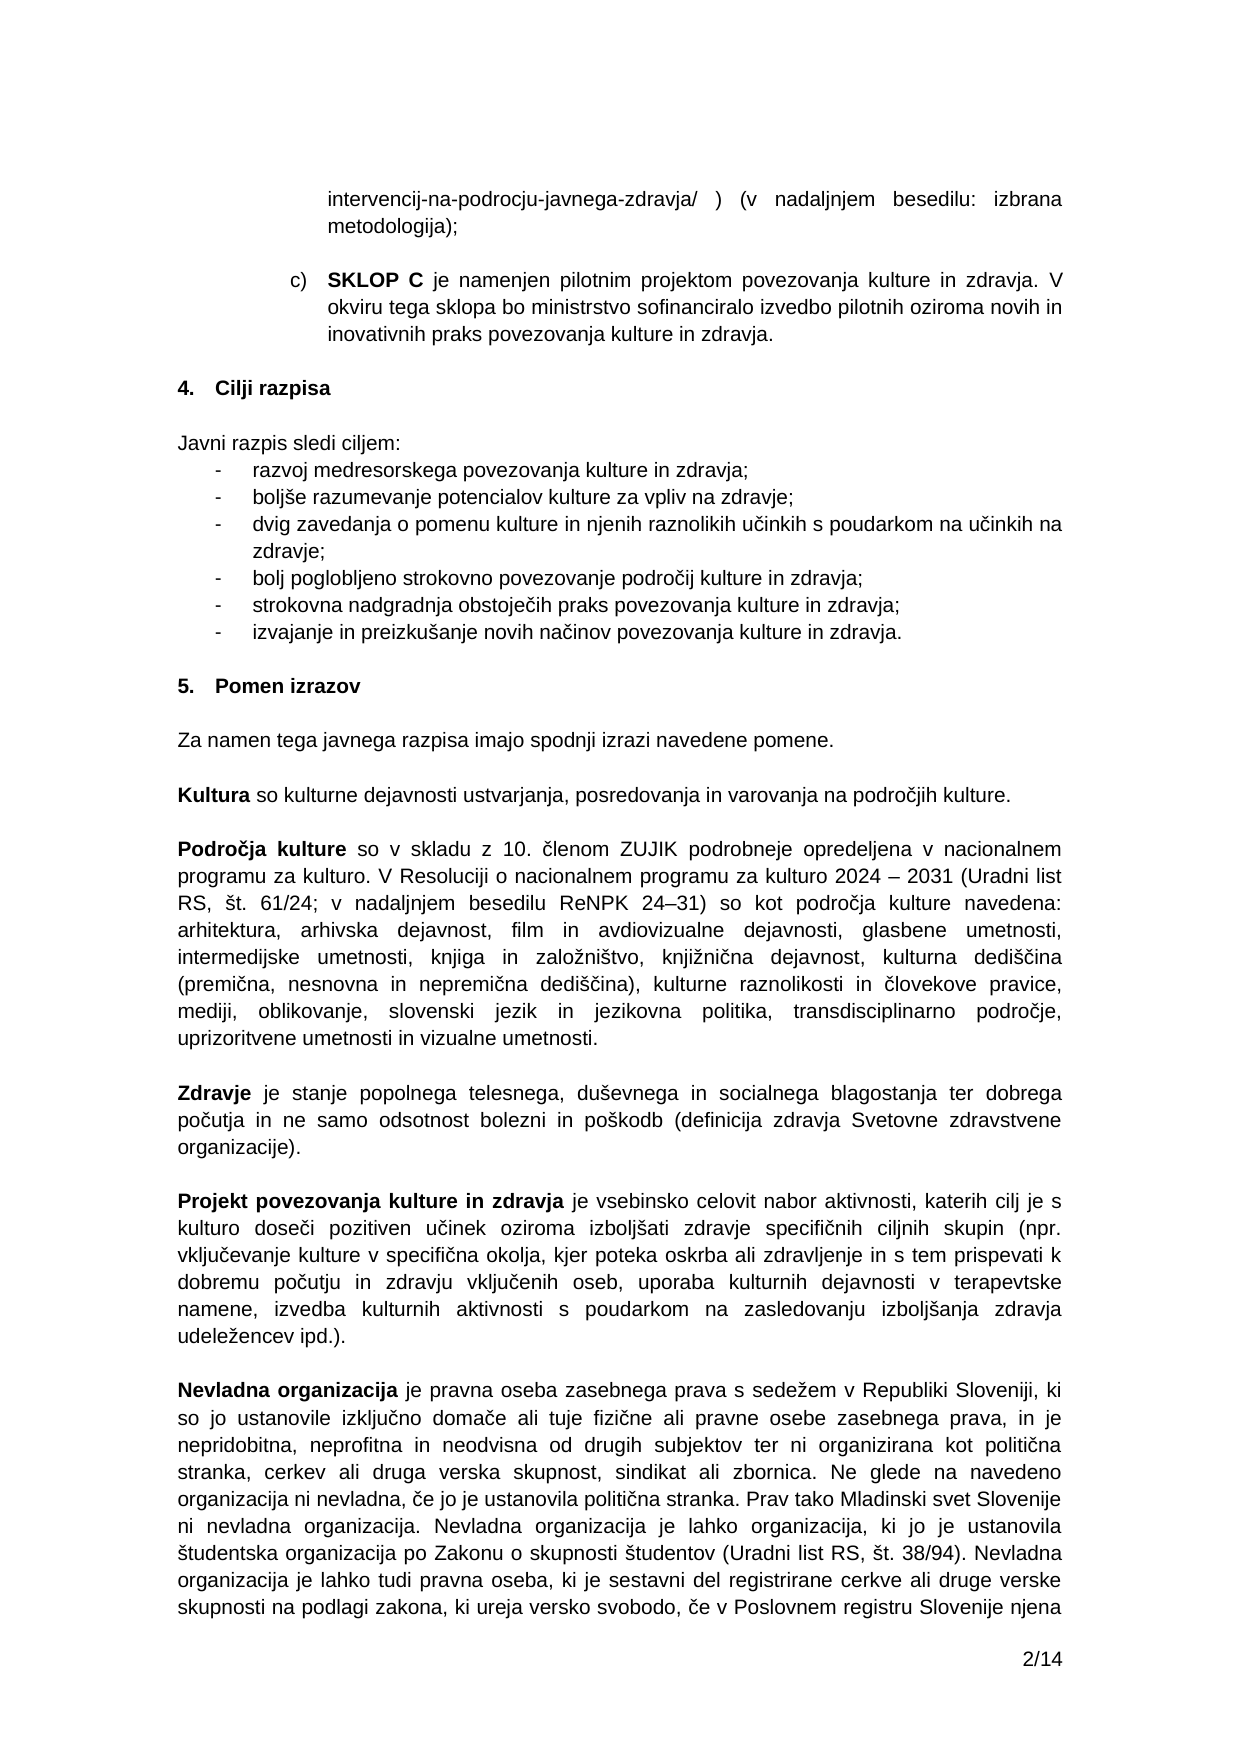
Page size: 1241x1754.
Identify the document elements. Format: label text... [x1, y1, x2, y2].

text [177, 1376, 1063, 1620]
list Cilji razpisa [177, 374, 1063, 401]
list bolj poglobljeno strokovno povezovanje področij kulture in zdravja; [215, 564, 1063, 591]
list izvajanje in preizkušanje novih načinov povezovanja kulture in zdravja. [215, 618, 1063, 645]
text Javni razpis sledi ciljem: [177, 428, 1063, 455]
list SKLOP C je namenjen pilotnim projektom povezovanja kulture in zdravja. V okviru tega sklopa bo ministrstvo sofinanciralo izvedbo pilotnih oziroma novih in inovativnih praks povezovanja kulture in zdravja. [290, 266, 1063, 347]
text Za namen tega javnega razpisa imajo spodnji izrazi navedene pomene. [177, 726, 1063, 753]
text Zdravje je stanje popolnega telesnega, duševnega in socialnega blagostanja ter dobrega počutja in ne samo odsotnost bolezni in poškodb (definicija zdravja Svetovne zdravstvene organizacije). [177, 1078, 1063, 1159]
list strokovna nadgradnja obstoječih praks povezovanja kulture in zdravja; [215, 591, 1063, 618]
list boljše razumevanje potencialov kulture za vpliv na zdravje; [215, 482, 1063, 509]
text Področja kulture so v skladu z 10. členom ZUJIK podrobneje opredeljena v nacionalnem programu za kulturo. V Resoluciji o nacionalnem programu za kulturo 2024 – 2031 (Uradni list RS, št. 61/24; v nadaljnjem besedilu ReNPK 24–31) so kot področja kulture navedena: arhitektura, arhivska dejavnost, film in avdiovizualne dejavnosti, glasbene umetnosti, intermedijske umetnosti, knjiga in založništvo, knjižnična dejavnost, kulturna dediščina (premična, nesnovna in nepremična dediščina), kulturne raznolikosti in človekove pravice, mediji, oblikovanje, slovenski jezik in jezikovna politika, transdisciplinarno področje, uprizoritvene umetnosti in vizualne umetnosti. [177, 834, 1063, 1051]
list Pomen izrazov [177, 672, 1063, 699]
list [290, 184, 1063, 239]
list razvoj medresorskega povezovanja kulture in zdravja; [215, 455, 1063, 482]
text Kultura so kulturne dejavnosti ustvarjanja, posredovanja in varovanja na področjih kulture. [177, 780, 1063, 807]
text Projekt povezovanja kulture in zdravja je vsebinsko celovit nabor aktivnosti, katerih cilj je s kulturo doseči pozitiven učinek oziroma izboljšati zdravje specifičnih ciljnih skupin (npr. vključevanje kulture v specifična okolja, kjer poteka oskrba ali zdravljenje in s tem prispevati k dobremu počutju in zdravju vključenih oseb, uporaba kulturnih dejavnosti v terapevtske namene, izvedba kulturnih aktivnosti s poudarkom na zasledovanju izboljšanja zdravja udeležencev ipd.). [177, 1187, 1063, 1349]
list dvig zavedanja o pomenu kulture in njenih raznolikih učinkih s poudarkom na učinkih na zdravje; [215, 509, 1063, 564]
